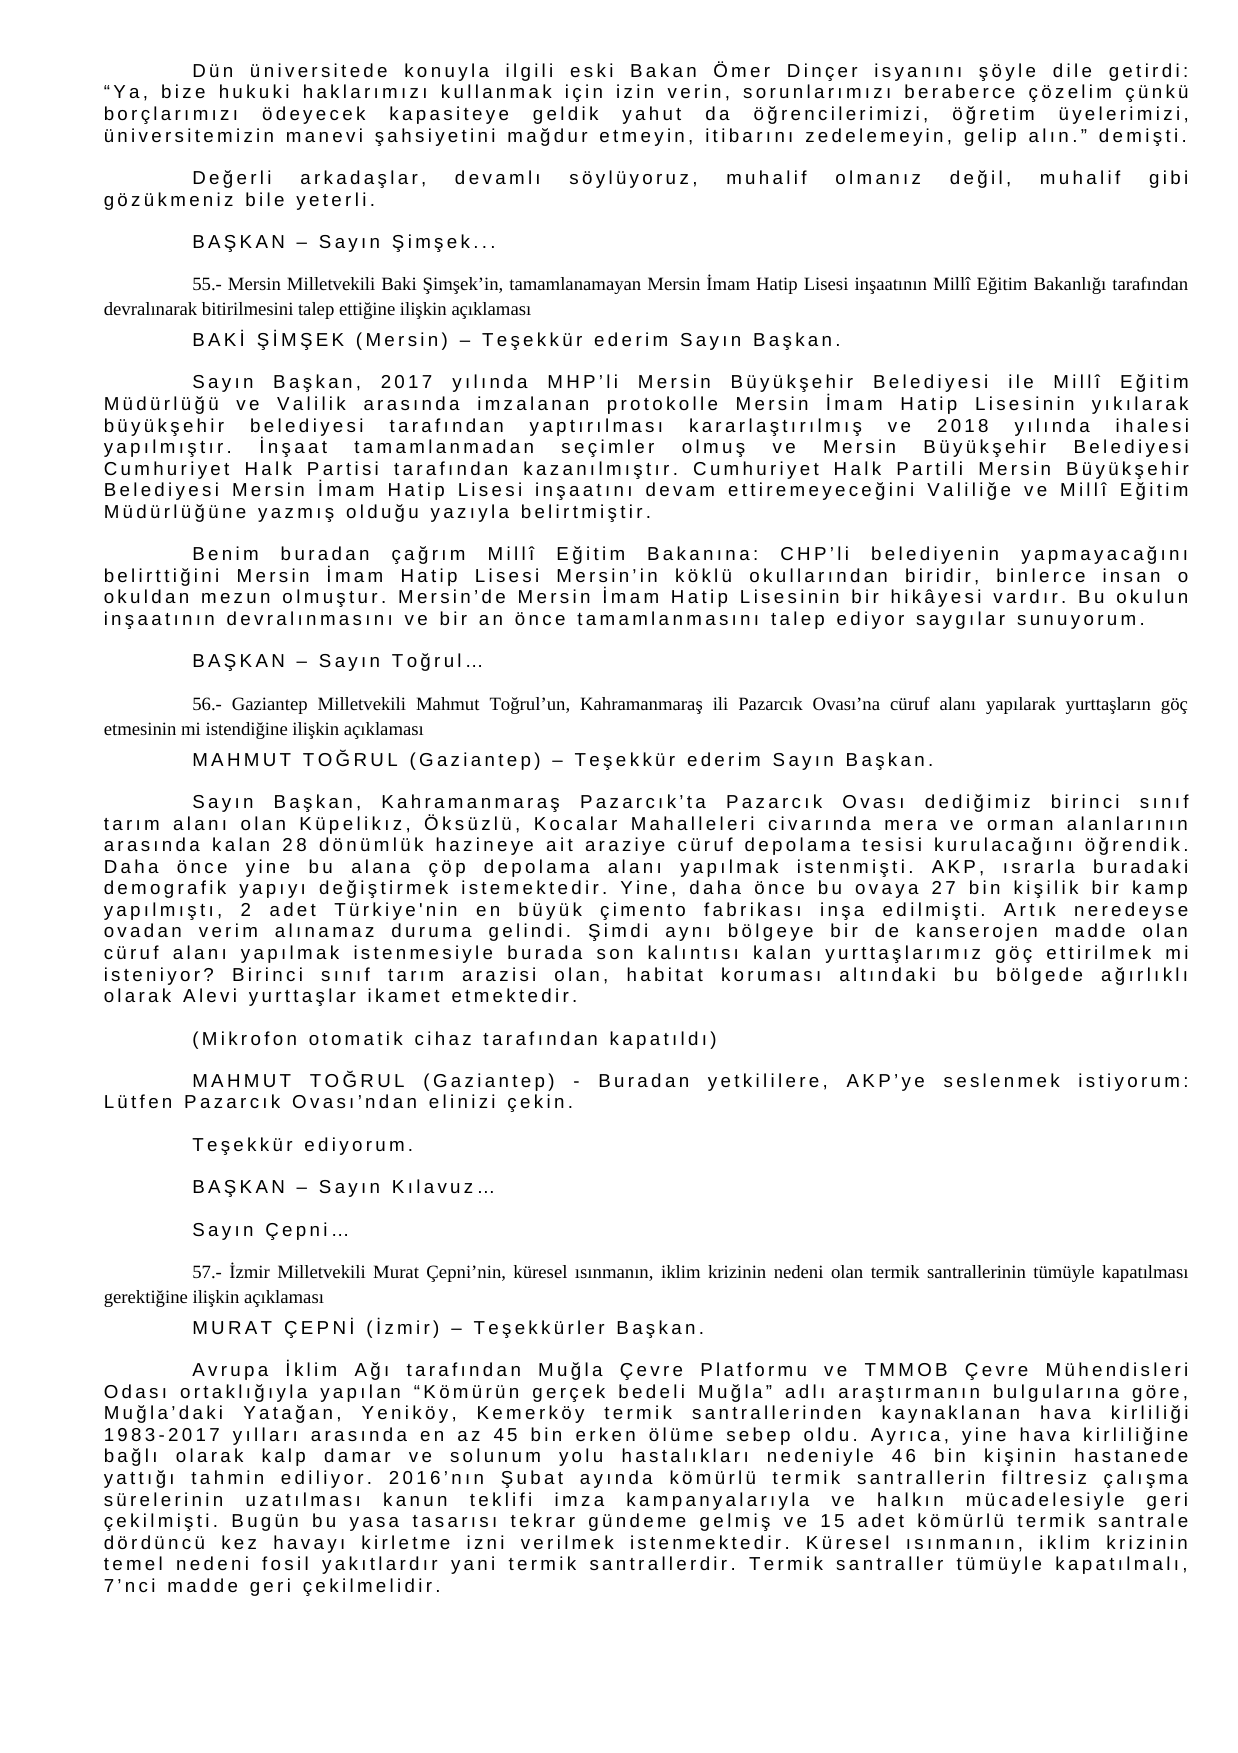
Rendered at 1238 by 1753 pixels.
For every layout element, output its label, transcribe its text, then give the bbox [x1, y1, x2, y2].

text Değerli arkadaşlar, devamlı söylüyoruz, muhalif olmanız değil, muhalif gibi gözükmeniz bile yeterli. [103, 167, 1190, 210]
text 56.- Gaziantep Milletvekili Mahmut Toğrul’un, Kahramanmaraş ili Pazarcık Ovası’na cüruf alanı yapılarak yurttaşların göç etmesinin mi istendiğine ilişkin açıklaması [103, 693, 1190, 739]
text BAKİ ŞİMŞEK (Mersin) – Teşekkür ederim Sayın Başkan. [103, 329, 1190, 351]
text Sayın Çepni… [103, 1218, 1190, 1240]
text BAŞKAN – Sayın Şimşek... [103, 231, 1190, 252]
text Dün üniversitede konuyla ilgili eski Bakan Ömer Dinçer isyanını şöyle dile getirdi: “Ya, bize hukuki haklarımızı kullanmak için izin verin, sorunlarımızı beraberce çözelim çünkü borçlarımızı ödeyecek kapasiteye geldik yahut da öğrencilerimizi, öğretim üyelerimizi, üniversitemizin manevi şahsiyetini mağdur etmeyin, itibarını zedelemeyin, gelip alın.” demişti. [103, 60, 1190, 146]
text Sayın Başkan, 2017 yılında MHP’li Mersin Büyükşehir Belediyesi ile Millî Eğitim Müdürlüğü ve Valilik arasında imzalanan protokolle Mersin İmam Hatip Lisesinin yıkılarak büyükşehir belediyesi tarafından yaptırılması kararlaştırılmış ve 2018 yılında ihalesi yapılmıştır. İnşaat tamamlanmadan seçimler olmuş ve Mersin Büyükşehir Belediyesi Cumhuriyet Halk Partisi tarafından kazanılmıştır. Cumhuriyet Halk Partili Mersin Büyükşehir Belediyesi Mersin İmam Hatip Lisesi inşaatını devam ettiremeyeceğini Valiliğe ve Millî Eğitim Müdürlüğüne yazmış olduğu yazıyla belirtmiştir. [103, 371, 1190, 522]
text Benim buradan çağrım Millî Eğitim Bakanına: CHP’li belediyenin yapmayacağını belirttiğini Mersin İmam Hatip Lisesi Mersin’in köklü okullarından biridir, binlerce insan o okuldan mezun olmuştur. Mersin’de Mersin İmam Hatip Lisesinin bir hikâyesi vardır. Bu okulun inşaatının devralınmasını ve bir an önce tamamlanmasını talep ediyor saygılar sunuyorum. [103, 543, 1190, 629]
text BAŞKAN – Sayın Toğrul… [103, 650, 1190, 672]
text (Mikrofon otomatik cihaz tarafından kapatıldı) [103, 1027, 1190, 1049]
text Sayın Başkan, Kahramanmaraş Pazarcık’ta Pazarcık Ovası dediğimiz birinci sınıf tarım alanı olan Küpelikız, Öksüzlü, Kocalar Mahalleleri civarında mera ve orman alanlarının arasında kalan 28 dönümlük hazineye ait araziye cüruf depolama tesisi kurulacağını öğrendik. Daha önce yine bu alana çöp depolama alanı yapılmak istenmişti. AKP, ısrarla buradaki demografik yapıyı değiştirmek istemektedir. Yine, daha önce bu ovaya 27 bin kişilik bir kamp yapılmıştı, 2 adet Türkiye'nin en büyük çimento fabrikası inşa edilmişti. Artık neredeyse ovadan verim alınamaz duruma gelindi. Şimdi aynı bölgeye bir de kanserojen madde olan cüruf alanı yapılmak istenmesiyle burada son kalıntısı kalan yurttaşlarımız göç ettirilmek mi isteniyor? Birinci sınıf tarım arazisi olan, habitat koruması altındaki bu bölgede ağırlıklı olarak Alevi yurttaşlar ikamet etmektedir. [103, 791, 1190, 1006]
text MURAT ÇEPNİ (İzmir) – Teşekkürler Başkan. [103, 1317, 1190, 1338]
text MAHMUT TOĞRUL (Gaziantep) – Teşekkür ederim Sayın Başkan. [103, 748, 1190, 770]
text MAHMUT TOĞRUL (Gaziantep) - Buradan yetkililere, AKP’ye seslenmek istiyorum: Lütfen Pazarcık Ovası’ndan elinizi çekin. [103, 1070, 1190, 1113]
text Avrupa İklim Ağı tarafından Muğla Çevre Platformu ve TMMOB Çevre Mühendisleri Odası ortaklığıyla yapılan “Kömürün gerçek bedeli Muğla” adlı araştırmanın bulgularına göre, Muğla’daki Yatağan, Yeniköy, Kemerköy termik santrallerinden kaynaklanan hava kirliliği 1983-2017 yılları arasında en az 45 bin erken ölüme sebep oldu. Ayrıca, yine hava kirliliğine bağlı olarak kalp damar ve solunum yolu hastalıkları nedeniyle 46 bin kişinin hastanede yattığı tahmin ediliyor. 2016’nın Şubat ayında kömürlü termik santrallerin filtresiz çalışma sürelerinin uzatılması kanun teklifi imza kampanyalarıyla ve halkın mücadelesiyle geri çekilmişti. Bugün bu yasa tasarısı tekrar gündeme gelmiş ve 15 adet kömürlü termik santrale dördüncü kez havayı kirletme izni verilmek istenmektedir. Küresel ısınmanın, iklim krizinin temel nedeni fosil yakıtlardır yani termik santrallerdir. Termik santraller tümüyle kapatılmalı, 7’nci madde geri çekilmelidir. [103, 1359, 1190, 1596]
text 57.- İzmir Milletvekili Murat Çepni’nin, küresel ısınmanın, iklim krizinin nedeni olan termik santrallerinin tümüyle kapatılması gerektiğine ilişkin açıklaması [103, 1261, 1190, 1307]
text BAŞKAN – Sayın Kılavuz… [103, 1176, 1190, 1198]
text 55.- Mersin Milletvekili Baki Şimşek’in, tamamlanamayan Mersin İmam Hatip Lisesi inşaatının Millî Eğitim Bakanlığı tarafından devralınarak bitirilmesini talep ettiğine ilişkin açıklaması [103, 273, 1190, 319]
text Teşekkür ediyorum. [103, 1134, 1190, 1155]
